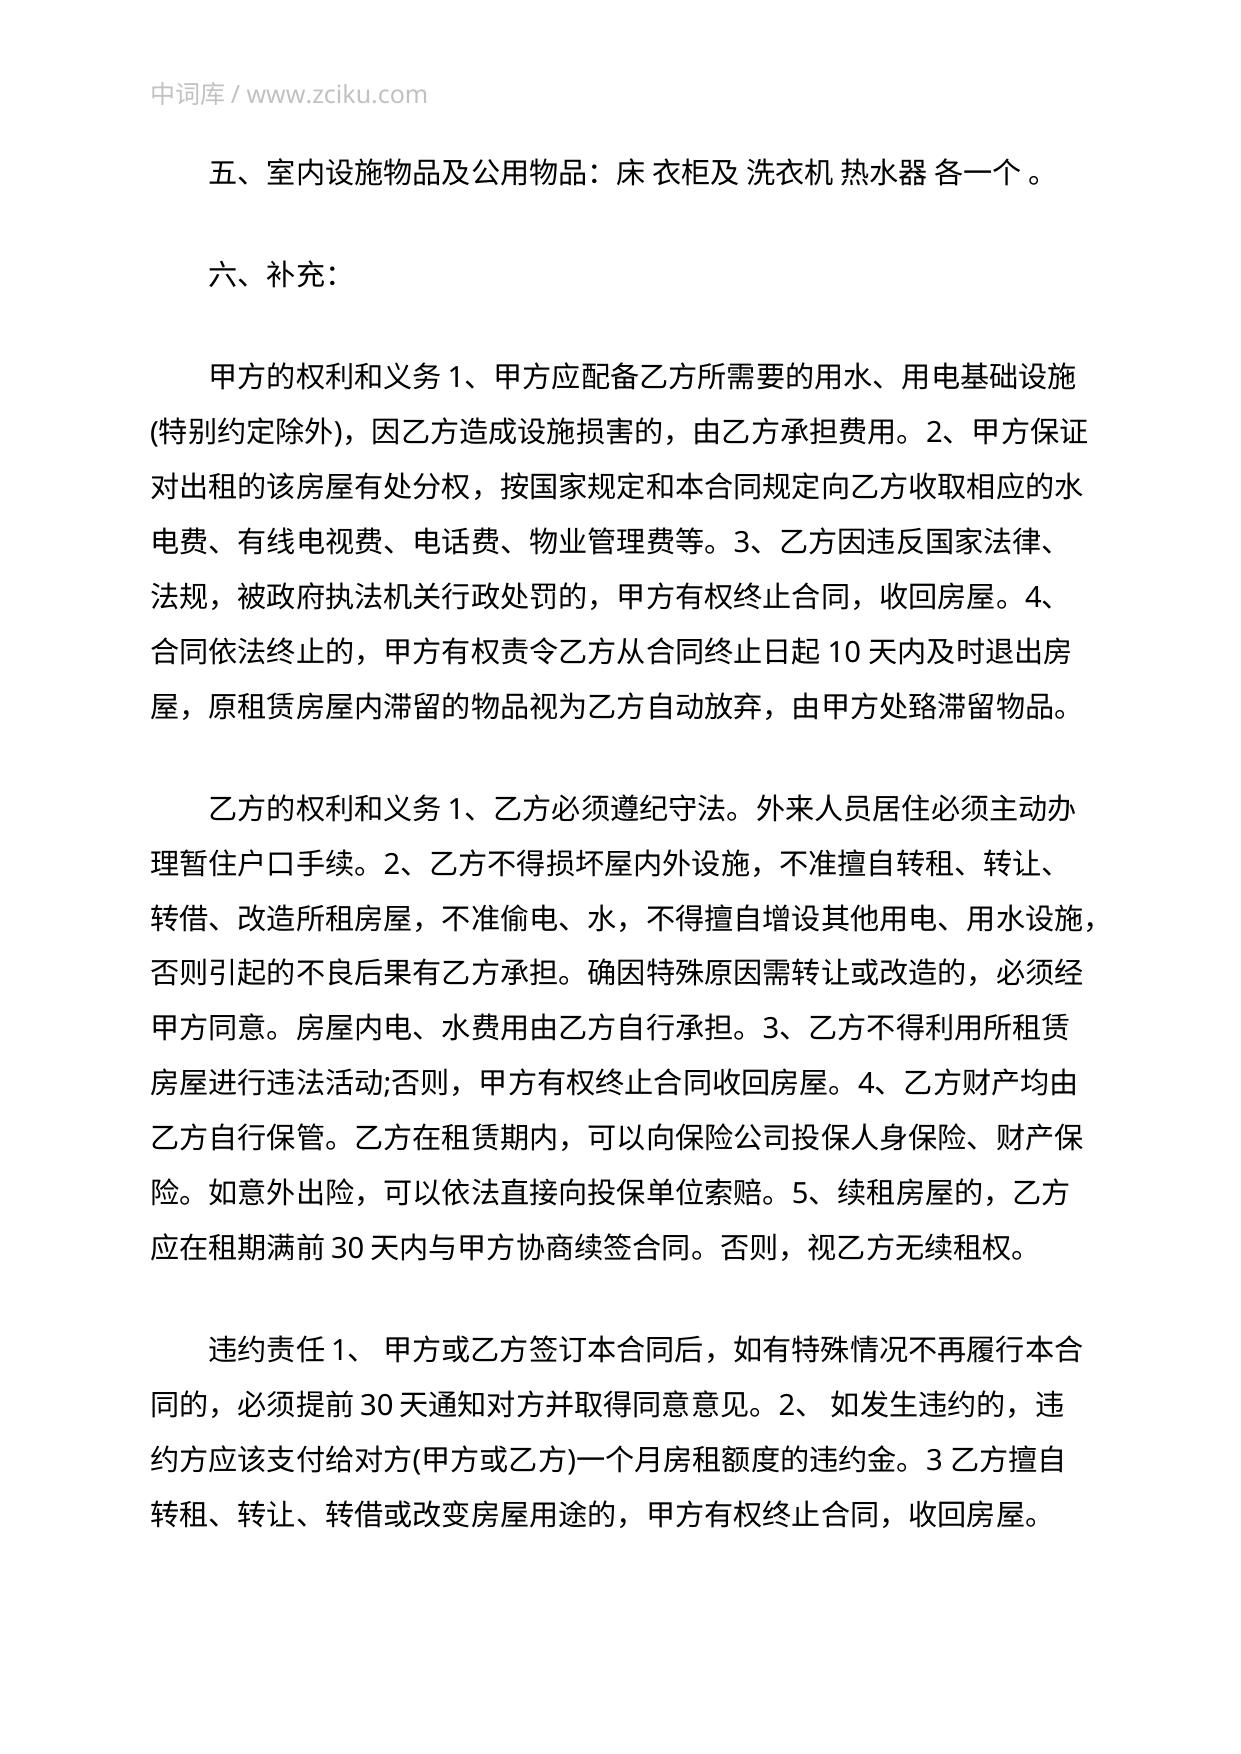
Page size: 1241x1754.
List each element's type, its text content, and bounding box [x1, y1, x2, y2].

text 乙方的权利和义务1、乙方必须遵纪守法。外来人员居住必须主动办理暂住户口手续。2、乙方不得损坏屋内外设施，不准擅自转租、转让、转借、改造所租房屋，不准偷电、水，不得擅自增设其他用电、用水设施，否则引起的不良后果有乙方承担。确因特殊原因需转让或改造的，必须经甲方同意。房屋内电、水费用由乙方自行承担。3、乙方不得利用所租赁房屋进行违法活动;否则，甲方有权终止合同收回房屋。4、乙方财产均由乙方自行保管。乙方在租赁期内，可以向保险公司投保人身保险、财产保险。如意外出险，可以依法直接向投保单位索赔。5、续租房屋的，乙方应在租期满前30天内与甲方协商续签合同。否则，视乙方无续租权。 [150, 785, 1090, 1267]
text 违约责任1、 甲方或乙方签订本合同后，如有特殊情况不再履行本合同的，必须提前30天通知对方并取得同意意见。2、 如发生违约的，违约方应该支付给对方(甲方或乙方)一个月房租额度的违约金。3 乙方擅自转租、转让、转借或改变房屋用途的，甲方有权终止合同，收回房屋。 [150, 1327, 1090, 1534]
text 甲方的权利和义务1、甲方应配备乙方所需要的用水、用电基础设施(特别约定除外)，因乙方造成设施损害的，由乙方承担费用。2、甲方保证对出租的该房屋有处分权，按国家规定和本合同规定向乙方收取相应的水电费、有线电视费、电话费、物业管理费等。3、乙方因违反国家法律、法规，被政府执法机关行政处罚的，甲方有权终止合同，收回房屋。4、合同依法终止的，甲方有权责令乙方从合同终止日起 10 天内及时退出房屋，原租赁房屋内滞留的物品视为乙方自动放弃，由甲方处臵滞留物品。 [150, 353, 1090, 726]
text 五、室内设施物品及公用物品：床 衣柜及 洗衣机 热水器 各一个 。 [150, 150, 1090, 192]
text 六、补充： [150, 252, 1090, 294]
